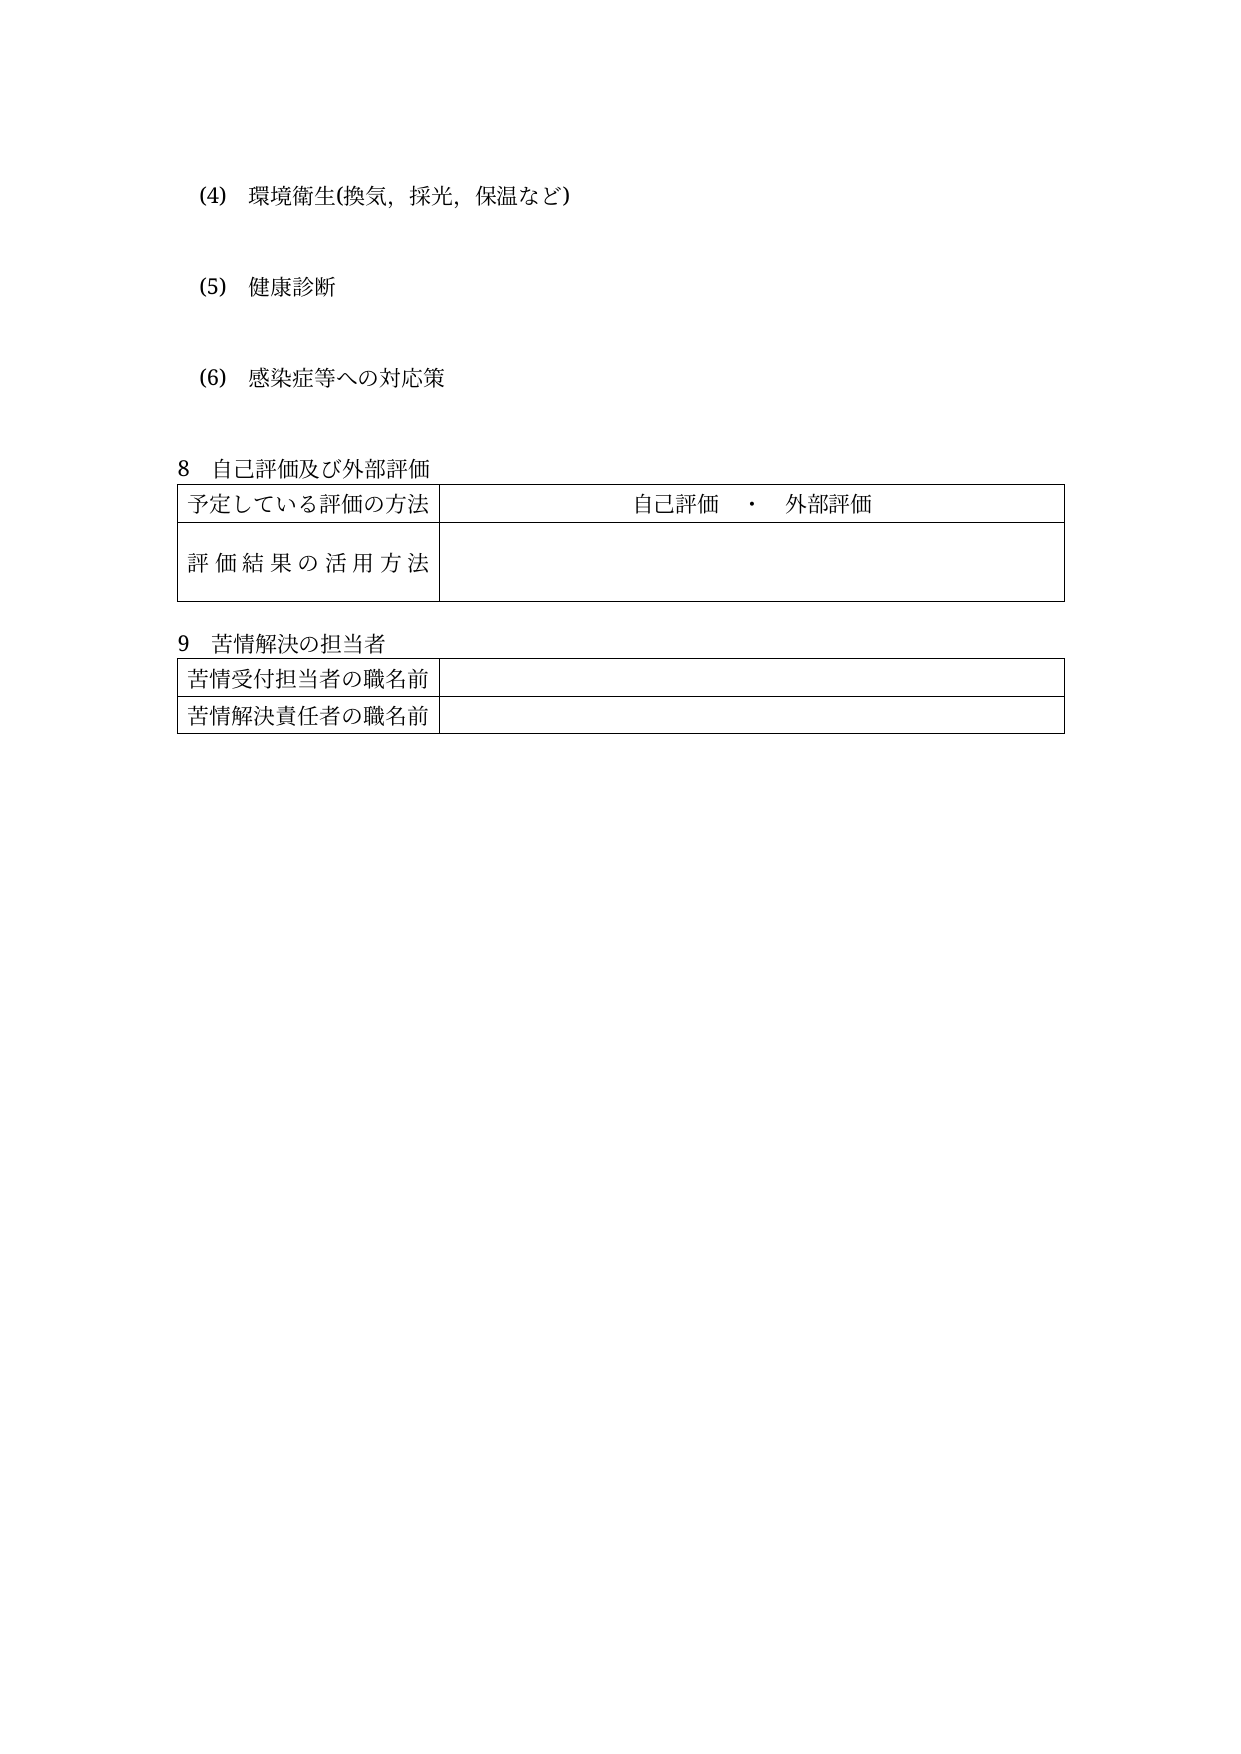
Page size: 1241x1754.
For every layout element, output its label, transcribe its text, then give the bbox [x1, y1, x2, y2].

table_header [440, 659, 1064, 696]
text (5) 健康診断 [177, 270, 1063, 302]
table_header 苦情受付担当者の職名前 [178, 659, 439, 696]
table_cell 苦情解決責任者の職名前 [178, 697, 439, 733]
table_cell 評価結果の活用方法 [178, 523, 439, 601]
text 8 自己評価及び外部評価 [177, 452, 1063, 484]
text (4) 環境衛生(換気，採光，保温など) [177, 179, 1063, 211]
table_header 自己評価・外部評価 [440, 485, 1064, 522]
table_header 予定している評価の方法 [178, 485, 439, 522]
table_cell [440, 697, 1064, 733]
table_cell [440, 523, 1064, 601]
text (6) 感染症等への対応策 [177, 361, 1063, 393]
text 9 苦情解決の担当者 [177, 627, 1063, 658]
